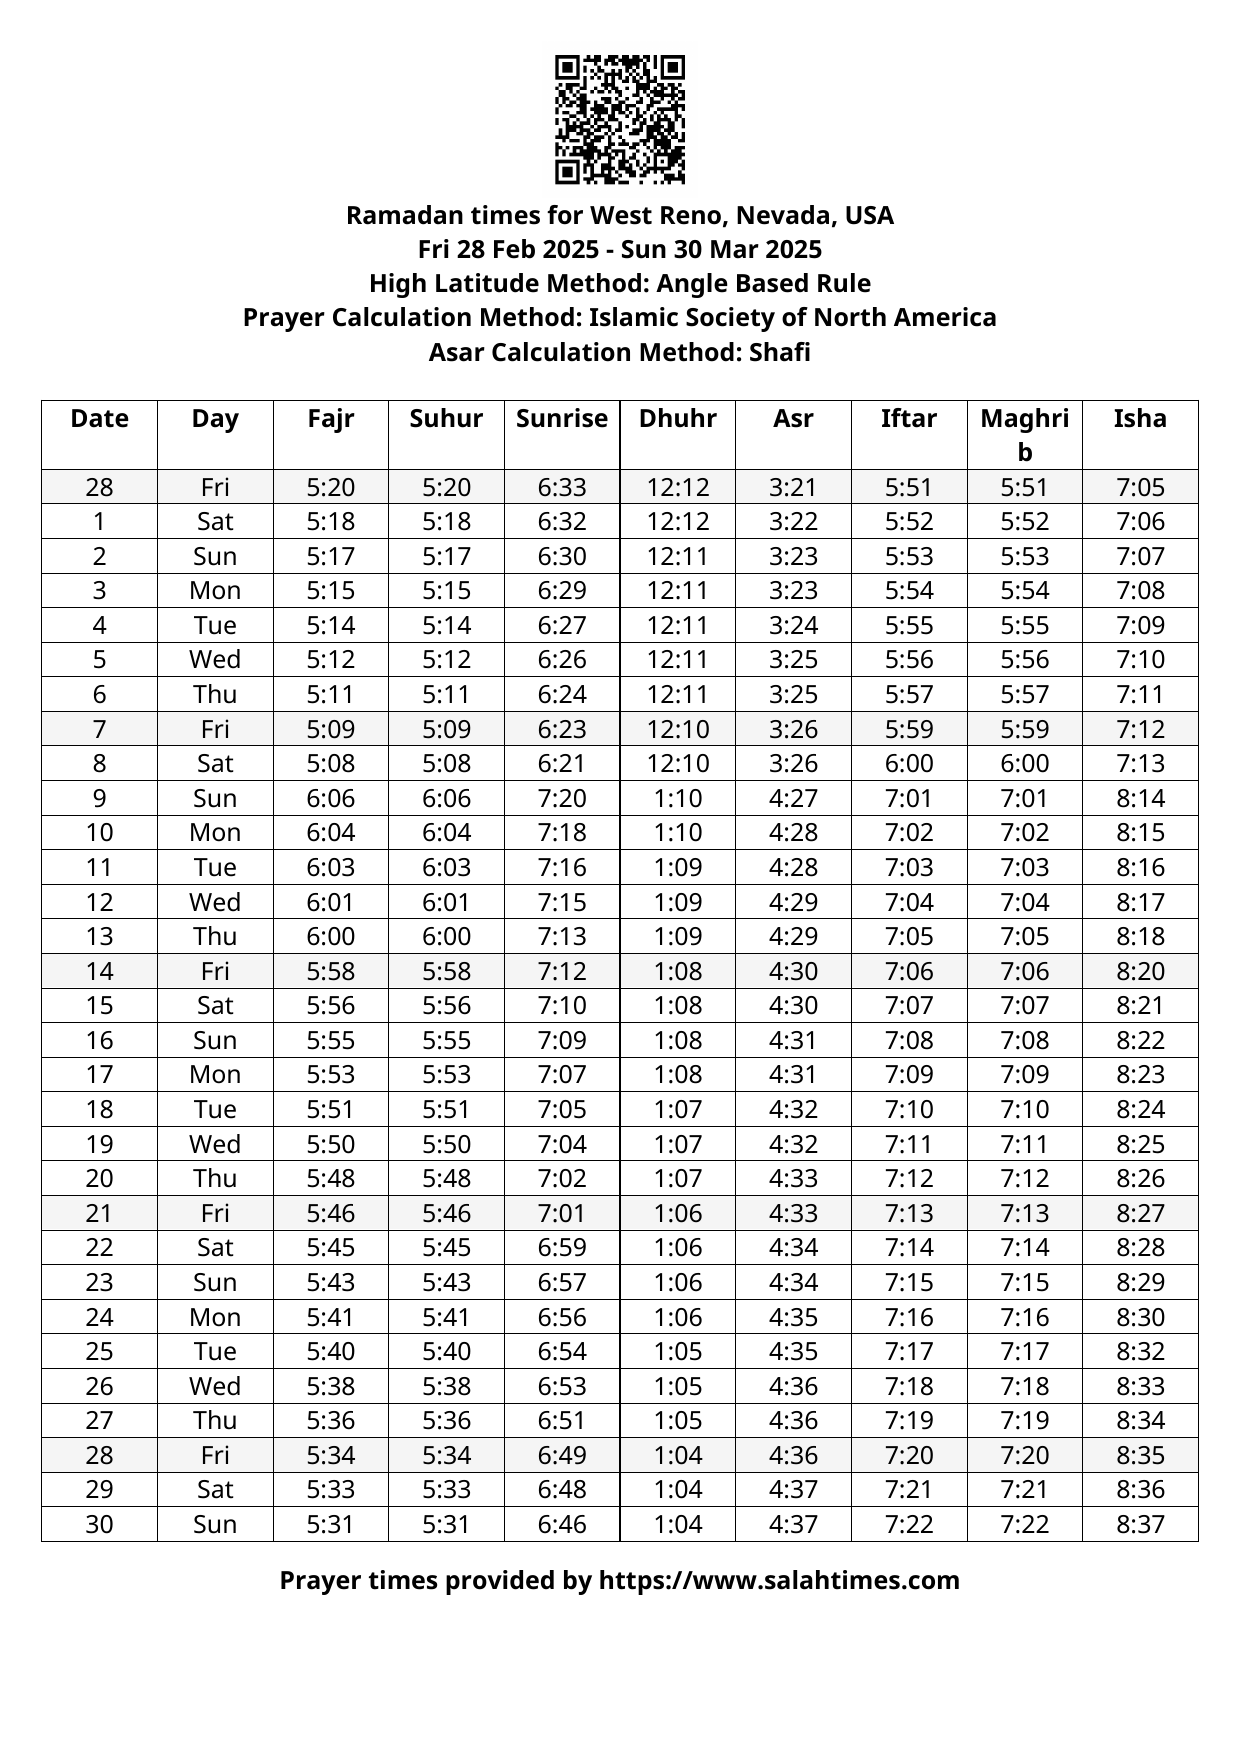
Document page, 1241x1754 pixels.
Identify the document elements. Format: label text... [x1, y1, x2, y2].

table_cell 5:55 [852, 608, 967, 642]
table_cell 5:31 [274, 1507, 388, 1541]
table_cell 5:48 [274, 1161, 388, 1195]
table_cell 5:36 [389, 1404, 504, 1437]
table_cell 1:06 [621, 1300, 735, 1333]
table_cell 5:15 [274, 574, 388, 607]
table_cell 8:37 [1083, 1507, 1198, 1541]
table_cell 6 [42, 677, 157, 711]
table_cell Wed [158, 643, 273, 676]
table_cell Sun [158, 1507, 273, 1541]
table_cell 5:12 [389, 643, 504, 676]
table_cell 5:53 [968, 539, 1082, 572]
table_cell 29 [42, 1473, 157, 1506]
table_cell 7 [42, 712, 157, 745]
table_cell 7:07 [968, 989, 1082, 1022]
table_header Iftar [852, 401, 967, 469]
table_cell 5:33 [274, 1473, 388, 1506]
table_cell 6:00 [852, 746, 967, 780]
table_cell 5:15 [389, 574, 504, 607]
table_cell 28 [42, 470, 157, 503]
table_cell 3:26 [736, 746, 851, 780]
table_cell 7:05 [968, 919, 1082, 953]
table_cell 5:41 [274, 1300, 388, 1333]
table_cell 5:11 [274, 677, 388, 711]
table_cell 1:04 [621, 1507, 735, 1541]
table_cell 4:31 [736, 1023, 851, 1057]
table_cell 4:32 [736, 1092, 851, 1126]
table_cell 5:51 [389, 1092, 504, 1126]
table_cell 7:18 [968, 1369, 1082, 1402]
table_cell 5:53 [852, 539, 967, 572]
text Prayer times provided by https://www.salahtimes.com [42, 1563, 1198, 1597]
table_cell 7:09 [1083, 608, 1198, 642]
table_cell 6:01 [389, 885, 504, 918]
table_cell 6:33 [505, 470, 619, 503]
table_cell 7:02 [505, 1161, 619, 1195]
table_cell 7:13 [505, 919, 619, 953]
table_cell 7:06 [1083, 504, 1198, 538]
table_cell 7:22 [852, 1507, 967, 1541]
text Asar Calculation Method: Shafi [42, 334, 1198, 368]
table_cell 7:20 [852, 1438, 967, 1472]
table_cell 7:06 [852, 954, 967, 987]
table_cell 21 [42, 1196, 157, 1229]
table_cell 7:16 [968, 1300, 1082, 1333]
table_cell 1:10 [621, 781, 735, 814]
table_cell 5:58 [274, 954, 388, 987]
table_cell 5:09 [389, 712, 504, 745]
table_cell 7:11 [852, 1127, 967, 1160]
table_cell 4:35 [736, 1334, 851, 1368]
table_cell 7:10 [505, 989, 619, 1022]
table_cell 7:10 [852, 1092, 967, 1126]
table_cell 12 [42, 885, 157, 918]
table_cell 3:25 [736, 643, 851, 676]
table_cell 5:45 [389, 1231, 504, 1264]
table_cell 4:37 [736, 1507, 851, 1541]
table_cell 7:01 [968, 781, 1082, 814]
table_cell Wed [158, 1369, 273, 1402]
table_header Maghrib [968, 401, 1082, 469]
table_cell 6:00 [968, 746, 1082, 780]
table_cell 5:59 [968, 712, 1082, 745]
table_cell 7:11 [1083, 677, 1198, 711]
table_cell 7:02 [968, 816, 1082, 849]
table_cell Thu [158, 919, 273, 953]
table_cell 6:00 [389, 919, 504, 953]
table_cell 4:31 [736, 1058, 851, 1091]
table_cell 6:48 [505, 1473, 619, 1506]
table_cell 5:08 [389, 746, 504, 780]
table_cell 5:50 [389, 1127, 504, 1160]
table_cell Sat [158, 989, 273, 1022]
table_cell 8:36 [1083, 1473, 1198, 1506]
table_cell 5:40 [274, 1334, 388, 1368]
table_header Isha [1083, 401, 1198, 469]
table_header Fajr [274, 401, 388, 469]
table_cell 8:20 [1083, 954, 1198, 987]
table_cell Sat [158, 1231, 273, 1264]
table_cell 7:13 [1083, 746, 1198, 780]
table_cell 3:24 [736, 608, 851, 642]
table_cell 4:27 [736, 781, 851, 814]
table_cell 1:05 [621, 1369, 735, 1402]
table_cell 12:10 [621, 712, 735, 745]
table_cell 5:43 [389, 1265, 504, 1299]
table_cell Sat [158, 1473, 273, 1506]
table_cell 1:04 [621, 1473, 735, 1506]
table_cell 3:25 [736, 677, 851, 711]
table_cell 8:22 [1083, 1023, 1198, 1057]
table_cell Tue [158, 850, 273, 884]
table_cell 5:51 [852, 470, 967, 503]
table_cell 6:51 [505, 1404, 619, 1437]
table_cell 5:57 [852, 677, 967, 711]
table_cell 8:28 [1083, 1231, 1198, 1264]
table_cell 3:23 [736, 539, 851, 572]
table_cell 1:09 [621, 919, 735, 953]
table_cell 1:07 [621, 1092, 735, 1126]
text High Latitude Method: Angle Based Rule [42, 266, 1198, 300]
table_cell 7:15 [505, 885, 619, 918]
table_cell 7:05 [852, 919, 967, 953]
table_cell 19 [42, 1127, 157, 1160]
table_cell 5:41 [389, 1300, 504, 1333]
table_cell 8:29 [1083, 1265, 1198, 1299]
table_cell 1:07 [621, 1161, 735, 1195]
table_cell 4:32 [736, 1127, 851, 1160]
table_cell 4:36 [736, 1369, 851, 1402]
table_cell 18 [42, 1092, 157, 1126]
table_cell 7:14 [968, 1231, 1082, 1264]
table_cell 8:21 [1083, 989, 1198, 1022]
table_cell 7:05 [1083, 470, 1198, 503]
table_cell 5:46 [274, 1196, 388, 1229]
table_cell 7:10 [968, 1092, 1082, 1126]
table_cell 7:12 [505, 954, 619, 987]
table_header Day [158, 401, 273, 469]
table_cell 7:04 [505, 1127, 619, 1160]
table_cell 5:56 [274, 989, 388, 1022]
table_cell 7:17 [968, 1334, 1082, 1368]
table_cell 8:16 [1083, 850, 1198, 884]
table_cell 12:12 [621, 470, 735, 503]
table_cell Fri [158, 954, 273, 987]
table_cell 1:04 [621, 1438, 735, 1472]
table_cell 4:29 [736, 919, 851, 953]
table_cell 3:21 [736, 470, 851, 503]
table_cell 7:03 [852, 850, 967, 884]
table_cell 7:19 [968, 1404, 1082, 1437]
table_cell Mon [158, 816, 273, 849]
table_cell 30 [42, 1507, 157, 1541]
table_cell 7:08 [968, 1023, 1082, 1057]
table_cell 25 [42, 1334, 157, 1368]
table_cell 7:12 [852, 1161, 967, 1195]
table_cell 6:04 [274, 816, 388, 849]
table_cell 28 [42, 1438, 157, 1472]
table_cell 6:04 [389, 816, 504, 849]
table_cell 7:14 [852, 1231, 967, 1264]
table_cell 7:13 [968, 1196, 1082, 1229]
table_cell 1:08 [621, 1023, 735, 1057]
table_cell 4:30 [736, 989, 851, 1022]
table_cell 5:17 [274, 539, 388, 572]
table_cell 6:49 [505, 1438, 619, 1472]
text Fri 28 Feb 2025 - Sun 30 Mar 2025 [42, 232, 1198, 266]
table_cell 7:17 [852, 1334, 967, 1368]
table_cell 8:24 [1083, 1092, 1198, 1126]
table_cell 12:10 [621, 746, 735, 780]
table_cell 6:00 [274, 919, 388, 953]
table_cell 6:59 [505, 1231, 619, 1264]
table_header Suhur [389, 401, 504, 469]
table_cell 5:58 [389, 954, 504, 987]
table_header Dhuhr [621, 401, 735, 469]
table_cell 5:36 [274, 1404, 388, 1437]
table_cell Sat [158, 504, 273, 538]
table_cell 6:53 [505, 1369, 619, 1402]
table_cell 7:05 [505, 1092, 619, 1126]
table_cell 5:38 [274, 1369, 388, 1402]
table_cell 5:51 [274, 1092, 388, 1126]
table_cell Mon [158, 574, 273, 607]
table_cell Fri [158, 1196, 273, 1229]
table_cell 1:07 [621, 1127, 735, 1160]
table_cell 23 [42, 1265, 157, 1299]
table_cell 6:24 [505, 677, 619, 711]
table_cell 7:08 [852, 1023, 967, 1057]
table_cell Thu [158, 677, 273, 711]
table_cell 3:23 [736, 574, 851, 607]
table_cell 5:55 [389, 1023, 504, 1057]
table_cell 1:06 [621, 1231, 735, 1264]
table_cell 5:57 [968, 677, 1082, 711]
table_cell 5:45 [274, 1231, 388, 1264]
table_cell 1:05 [621, 1334, 735, 1368]
table_cell 5:59 [852, 712, 967, 745]
table_cell Thu [158, 1404, 273, 1437]
table_cell 4:35 [736, 1300, 851, 1333]
table_header Sunrise [505, 401, 619, 469]
table_cell 6:26 [505, 643, 619, 676]
table_cell 13 [42, 919, 157, 953]
table_cell 6:23 [505, 712, 619, 745]
table_cell 16 [42, 1023, 157, 1057]
table_cell 7:15 [852, 1265, 967, 1299]
table_cell 5:34 [274, 1438, 388, 1472]
table_cell 5:52 [852, 504, 967, 538]
table_cell 7:11 [968, 1127, 1082, 1160]
table_cell 8:14 [1083, 781, 1198, 814]
table_cell 7:16 [852, 1300, 967, 1333]
table_cell 5:08 [274, 746, 388, 780]
table_cell 5:52 [968, 504, 1082, 538]
table_cell Sun [158, 781, 273, 814]
table_cell 8:35 [1083, 1438, 1198, 1472]
table_cell 1:06 [621, 1265, 735, 1299]
table_cell 5:46 [389, 1196, 504, 1229]
table_cell 7:15 [968, 1265, 1082, 1299]
table_cell 7:20 [968, 1438, 1082, 1472]
table_cell 7:07 [1083, 539, 1198, 572]
table_cell 5:53 [274, 1058, 388, 1091]
table_cell 5:34 [389, 1438, 504, 1472]
table_cell 8:27 [1083, 1196, 1198, 1229]
table_cell 7:07 [505, 1058, 619, 1091]
table_cell 11 [42, 850, 157, 884]
table_cell 12:12 [621, 504, 735, 538]
table_cell 5:55 [968, 608, 1082, 642]
table_cell 5:51 [968, 470, 1082, 503]
table_cell 7:01 [852, 781, 967, 814]
table_cell 4:37 [736, 1473, 851, 1506]
table_cell Thu [158, 1161, 273, 1195]
table_cell 4:33 [736, 1196, 851, 1229]
table_cell 5:40 [389, 1334, 504, 1368]
table_cell 4:33 [736, 1161, 851, 1195]
table_cell 7:04 [852, 885, 967, 918]
table_cell 8:25 [1083, 1127, 1198, 1160]
table_cell Tue [158, 608, 273, 642]
table_cell 6:06 [389, 781, 504, 814]
text Ramadan times for West Reno, Nevada, USA [42, 198, 1198, 232]
table_cell Tue [158, 1092, 273, 1126]
table_cell Fri [158, 712, 273, 745]
table_cell 9 [42, 781, 157, 814]
table_cell 5:43 [274, 1265, 388, 1299]
table_cell 6:57 [505, 1265, 619, 1299]
table_cell 7:04 [968, 885, 1082, 918]
table_cell 5:31 [389, 1507, 504, 1541]
table_cell 8:33 [1083, 1369, 1198, 1402]
table_cell 22 [42, 1231, 157, 1264]
table_cell 15 [42, 989, 157, 1022]
table_cell 6:54 [505, 1334, 619, 1368]
table_cell 5:56 [968, 643, 1082, 676]
table_cell 5:17 [389, 539, 504, 572]
table_cell 1:09 [621, 850, 735, 884]
table_cell 7:09 [852, 1058, 967, 1091]
table_cell 3:26 [736, 712, 851, 745]
table_cell 8:34 [1083, 1404, 1198, 1437]
table_cell 6:03 [389, 850, 504, 884]
table_cell 5:54 [852, 574, 967, 607]
table_cell Sun [158, 539, 273, 572]
table_cell Sat [158, 746, 273, 780]
table_cell Sun [158, 1265, 273, 1299]
table_cell 1:09 [621, 885, 735, 918]
table_cell 5:54 [968, 574, 1082, 607]
table_cell 8:18 [1083, 919, 1198, 953]
table_cell 6:56 [505, 1300, 619, 1333]
table_cell Wed [158, 885, 273, 918]
table_cell 5:12 [274, 643, 388, 676]
table_cell 6:01 [274, 885, 388, 918]
table_cell 12:11 [621, 608, 735, 642]
table_cell 10 [42, 816, 157, 849]
table_header Asr [736, 401, 851, 469]
table_cell 2 [42, 539, 157, 572]
table_cell 8:15 [1083, 816, 1198, 849]
table_cell 5:38 [389, 1369, 504, 1402]
table_cell 6:03 [274, 850, 388, 884]
picture [542, 41, 699, 198]
table_cell 5:50 [274, 1127, 388, 1160]
table_cell 12:11 [621, 539, 735, 572]
table_cell 6:30 [505, 539, 619, 572]
table_cell 5:53 [389, 1058, 504, 1091]
table_cell 6:29 [505, 574, 619, 607]
table_cell 4:36 [736, 1438, 851, 1472]
table_cell 7:18 [505, 816, 619, 849]
table_cell 5:56 [389, 989, 504, 1022]
table_cell 7:22 [968, 1507, 1082, 1541]
table_cell 5:09 [274, 712, 388, 745]
table_cell 8:26 [1083, 1161, 1198, 1195]
table_cell 1:08 [621, 989, 735, 1022]
table_cell Fri [158, 1438, 273, 1472]
table_header Date [42, 401, 157, 469]
table_cell 7:02 [852, 816, 967, 849]
table_cell 7:13 [852, 1196, 967, 1229]
table_cell 7:16 [505, 850, 619, 884]
table_cell 8:17 [1083, 885, 1198, 918]
table_cell 1:06 [621, 1196, 735, 1229]
table_cell 5:11 [389, 677, 504, 711]
table_cell 4:34 [736, 1265, 851, 1299]
table_cell 6:32 [505, 504, 619, 538]
table_cell 3:22 [736, 504, 851, 538]
table_cell 24 [42, 1300, 157, 1333]
table_cell 5:14 [389, 608, 504, 642]
table_cell 4:29 [736, 885, 851, 918]
table_cell 3 [42, 574, 157, 607]
table_cell 7:03 [968, 850, 1082, 884]
table_cell 7:09 [505, 1023, 619, 1057]
table_cell 7:09 [968, 1058, 1082, 1091]
table_cell 5:18 [389, 504, 504, 538]
table_cell 7:08 [1083, 574, 1198, 607]
table_cell 5:33 [389, 1473, 504, 1506]
table_cell 8:23 [1083, 1058, 1198, 1091]
table_cell 7:10 [1083, 643, 1198, 676]
table_cell Mon [158, 1058, 273, 1091]
table_cell 6:27 [505, 608, 619, 642]
table_cell 12:11 [621, 574, 735, 607]
table_cell 4:28 [736, 850, 851, 884]
table_cell 7:07 [852, 989, 967, 1022]
table_cell 14 [42, 954, 157, 987]
table_cell Wed [158, 1127, 273, 1160]
table_cell 1:08 [621, 1058, 735, 1091]
table_cell 7:06 [968, 954, 1082, 987]
table_cell Fri [158, 470, 273, 503]
table_cell 4:30 [736, 954, 851, 987]
table_cell 4:28 [736, 816, 851, 849]
table_cell Mon [158, 1300, 273, 1333]
table_cell 27 [42, 1404, 157, 1437]
table_cell 8:30 [1083, 1300, 1198, 1333]
table_cell 7:20 [505, 781, 619, 814]
table_cell 7:19 [852, 1404, 967, 1437]
table_cell 4 [42, 608, 157, 642]
table_cell 1:08 [621, 954, 735, 987]
table_cell Sun [158, 1023, 273, 1057]
table_cell 12:11 [621, 643, 735, 676]
table_cell 5:20 [389, 470, 504, 503]
table_cell 7:12 [1083, 712, 1198, 745]
table_cell 5 [42, 643, 157, 676]
table_cell 4:34 [736, 1231, 851, 1264]
table_cell 8 [42, 746, 157, 780]
table_cell Tue [158, 1334, 273, 1368]
table_cell 5:20 [274, 470, 388, 503]
table_cell 12:11 [621, 677, 735, 711]
table_cell 1 [42, 504, 157, 538]
text Prayer Calculation Method: Islamic Society of North America [42, 300, 1198, 334]
table_cell 1:05 [621, 1404, 735, 1437]
table_cell 7:12 [968, 1161, 1082, 1195]
table_cell 5:48 [389, 1161, 504, 1195]
table_cell 20 [42, 1161, 157, 1195]
table_cell 26 [42, 1369, 157, 1402]
table_cell 17 [42, 1058, 157, 1091]
table_cell 5:55 [274, 1023, 388, 1057]
table_cell 6:46 [505, 1507, 619, 1541]
table_cell 7:21 [968, 1473, 1082, 1506]
table_cell 4:36 [736, 1404, 851, 1437]
table_cell 7:01 [505, 1196, 619, 1229]
table_cell 5:18 [274, 504, 388, 538]
table_cell 5:14 [274, 608, 388, 642]
table_cell 7:18 [852, 1369, 967, 1402]
table_cell 5:56 [852, 643, 967, 676]
table_cell 6:21 [505, 746, 619, 780]
table_cell 8:32 [1083, 1334, 1198, 1368]
table_cell 6:06 [274, 781, 388, 814]
table_cell 7:21 [852, 1473, 967, 1506]
table_cell 1:10 [621, 816, 735, 849]
